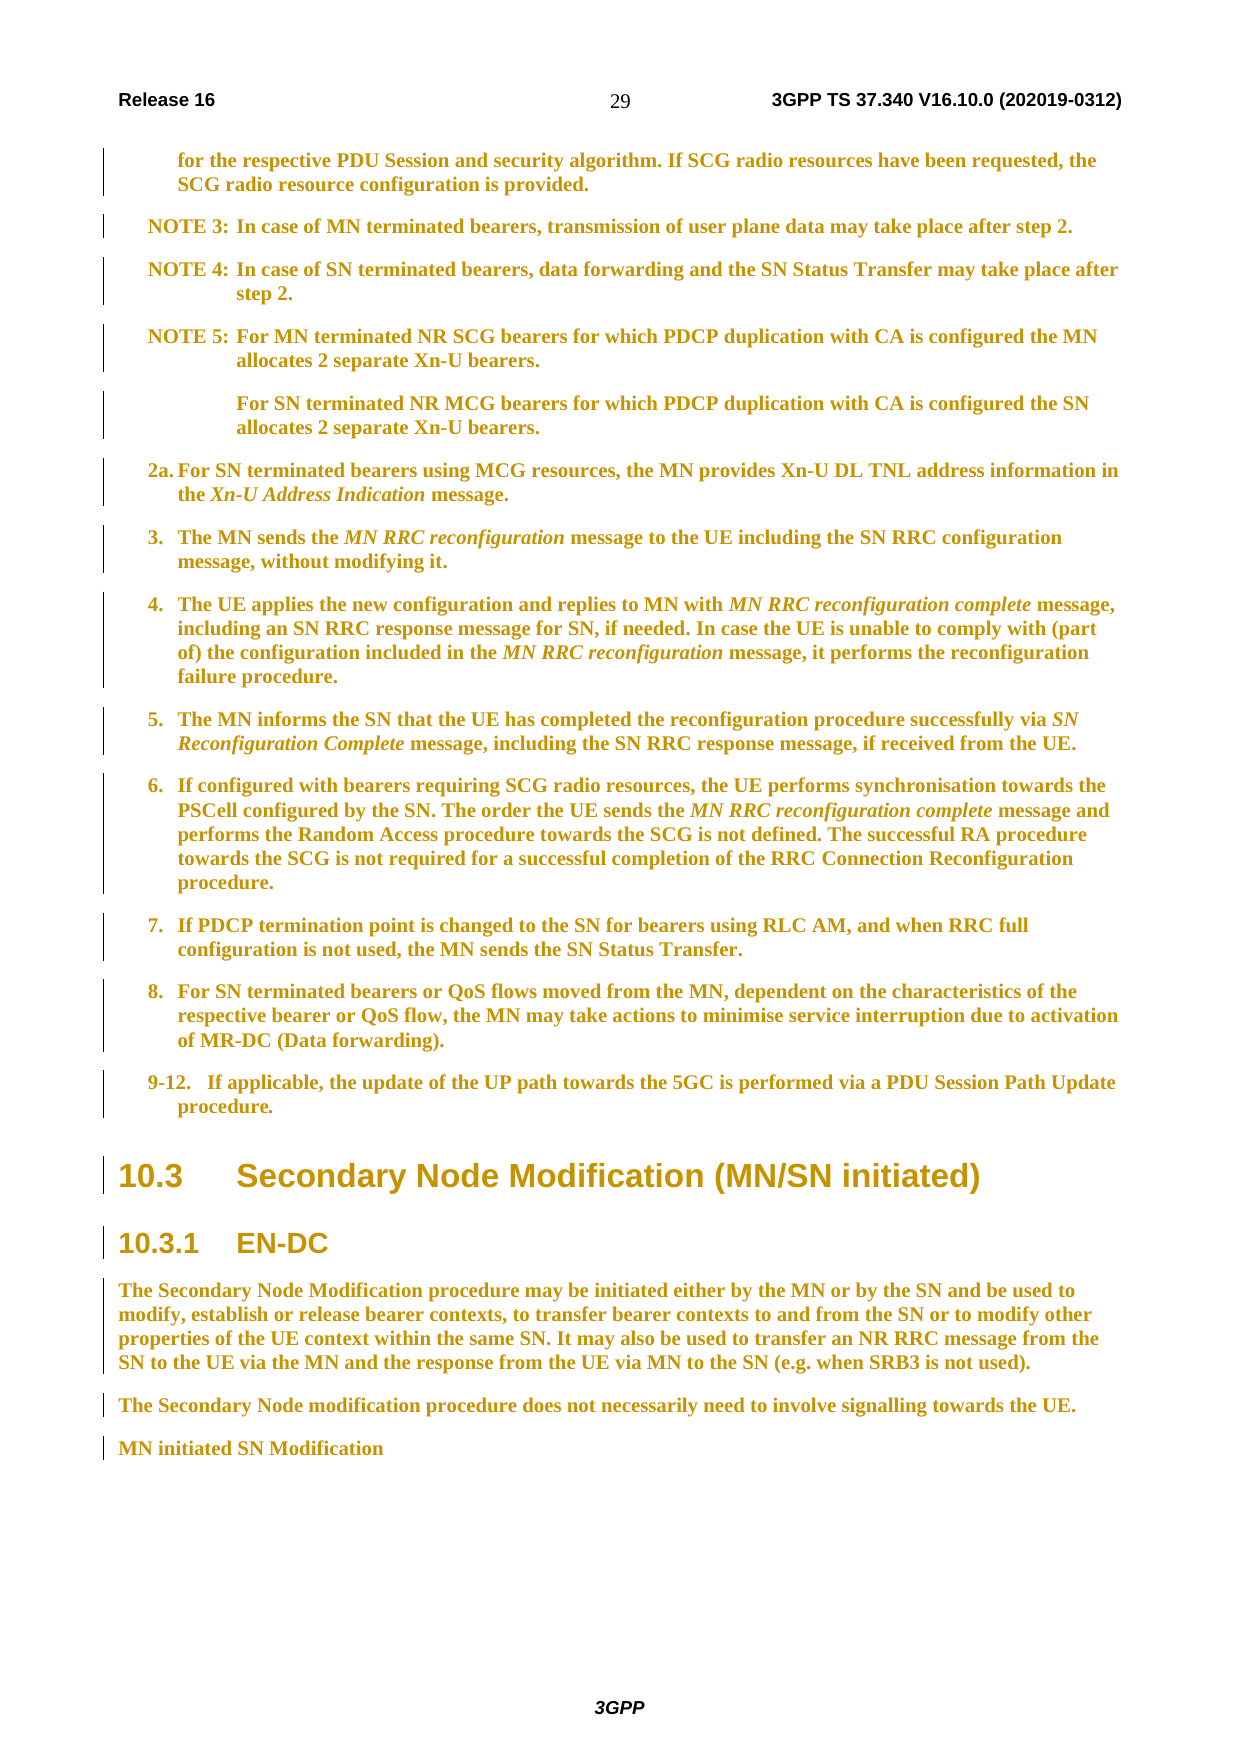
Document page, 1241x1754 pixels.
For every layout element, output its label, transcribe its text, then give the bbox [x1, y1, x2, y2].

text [148, 147, 1122, 196]
text 6. If configured with bearers requiring SCG radio resources, the UE performs synchronisation towards the PSCell configured by the SN. The order the UE sends the MN RRC reconfiguration complete message and performs the Random Access procedure towards the SCG is not defined. The successful RA procedure towards the SCG is not required for a successful completion of the RRC Connection Reconfiguration procedure. [148, 773, 1122, 894]
text MN initiated SN Modification [118, 1436, 1122, 1460]
subtitle 10.3.1 EN-DC [118, 1226, 1122, 1259]
text The Secondary Node Modification procedure may be initiated either by the MN or by the SN and be used to modify, establish or release bearer contexts, to transfer bearer contexts to and from the SN or to modify other properties of the UE context within the same SN. It may also be used to transfer an NR RRC message from the SN to the UE via the MN and the response from the UE via MN to the SN (e.g. when SRB3 is not used). [118, 1278, 1122, 1374]
text 4. The UE applies the new configuration and replies to MN with MN RRC reconfiguration complete message, including an SN RRC response message for SN, if needed. In case the UE is unable to comply with (part of) the configuration included in the MN RRC reconfiguration message, it performs the reconfiguration failure procedure. [148, 592, 1122, 688]
text 5. The MN informs the SN that the UE has completed the reconfiguration procedure successfully via SN Reconfiguration Complete message, including the SN RRC response message, if received from the UE. [148, 707, 1122, 755]
text 3. The MN sends the MN RRC reconfiguration message to the UE including the SN RRC configuration message, without modifying it. [148, 525, 1122, 573]
text 9-12. If applicable, the update of the UP path towards the 5GC is performed via a PDU Session Path Update procedure. [148, 1070, 1122, 1118]
text NOTE 5: For MN terminated NR SCG bearers for which PDCP duplication with CA is configured the MN allocates 2 separate Xn-U bearers. [148, 324, 1122, 372]
text NOTE 4: In case of SN terminated bearers, data forwarding and the SN Status Transfer may take place after step 2. [148, 257, 1122, 305]
text 7. If PDCP termination point is changed to the SN for bearers using RLC AM, and when RRC full configuration is not used, the MN sends the SN Status Transfer. [148, 912, 1122, 961]
text 2a. For SN terminated bearers using MCG resources, the MN provides Xn-U DL TNL address information in the Xn-U Address Indication message. [148, 458, 1122, 506]
text The Secondary Node modification procedure does not necessarily need to involve signalling towards the UE. [118, 1393, 1122, 1417]
subtitle 10.3 Secondary Node Modification (MN/SN initiated) [118, 1156, 1122, 1194]
text 8. For SN terminated bearers or QoS flows moved from the MN, dependent on the characteristics of the respective bearer or QoS flow, the MN may take actions to minimise service interruption due to activation of MR-DC (Data forwarding). [148, 979, 1122, 1052]
text For SN terminated NR MCG bearers for which PDCP duplication with CA is configured the SN allocates 2 separate Xn-U bearers. [148, 391, 1122, 439]
text NOTE 3: In case of MN terminated bearers, transmission of user plane data may take place after step 2. [148, 214, 1122, 238]
